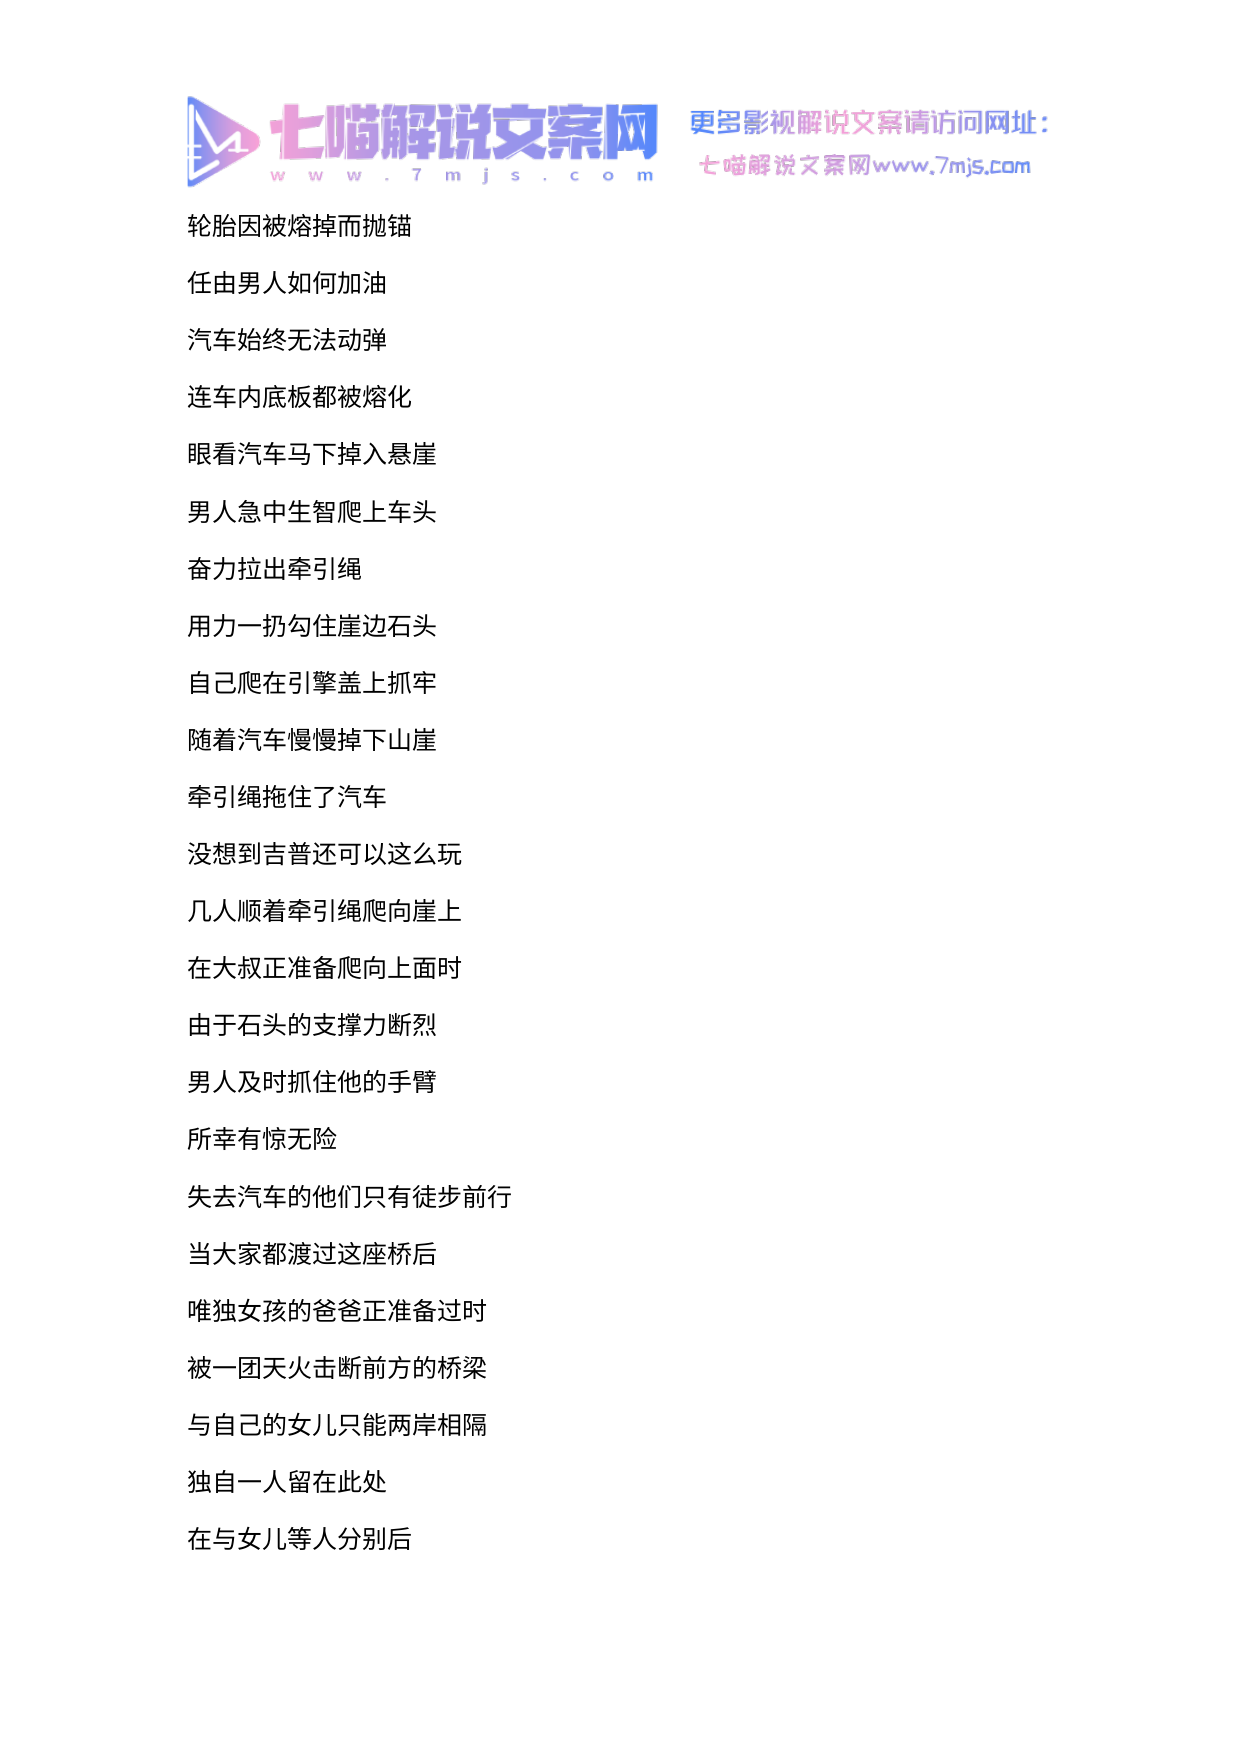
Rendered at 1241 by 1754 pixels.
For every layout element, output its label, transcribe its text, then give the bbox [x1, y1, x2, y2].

text 轮胎因被熔掉而抛锚 [187, 207, 1053, 243]
text 随着汽车慢慢掉下山崖 [187, 720, 1053, 757]
text 男人及时抓住他的手臂 [187, 1063, 1053, 1099]
text 没想到吉普还可以这么玩 [187, 834, 1053, 871]
text 唯独女孩的爸爸正准备过时 [187, 1291, 1053, 1327]
text 用力一扔勾住崖边石头 [187, 606, 1053, 642]
picture [187, 90, 1052, 195]
text 独自一人留在此处 [187, 1462, 1053, 1499]
text 奋力拉出牵引绳 [187, 549, 1053, 585]
text 被一团天火击断前方的桥梁 [187, 1348, 1053, 1384]
text 任由男人如何加油 [187, 264, 1053, 300]
text 由于石头的支撑力断烈 [187, 1006, 1053, 1042]
text 牵引绳拖住了汽车 [187, 777, 1053, 814]
text 与自己的女儿只能两岸相隔 [187, 1405, 1053, 1442]
text 眼看汽车马下掉入悬崖 [187, 435, 1053, 471]
text 几人顺着牵引绳爬向崖上 [187, 892, 1053, 928]
text 在与女儿等人分别后 [187, 1519, 1053, 1556]
text 自己爬在引擎盖上抓牢 [187, 663, 1053, 699]
text 所幸有惊无险 [187, 1120, 1053, 1156]
text 失去汽车的他们只有徒步前行 [187, 1177, 1053, 1213]
text 连车内底板都被熔化 [187, 378, 1053, 414]
text 男人急中生智爬上车头 [187, 492, 1053, 528]
text 汽车始终无法动弹 [187, 321, 1053, 357]
text 在大叔正准备爬向上面时 [187, 949, 1053, 985]
text 当大家都渡过这座桥后 [187, 1234, 1053, 1270]
